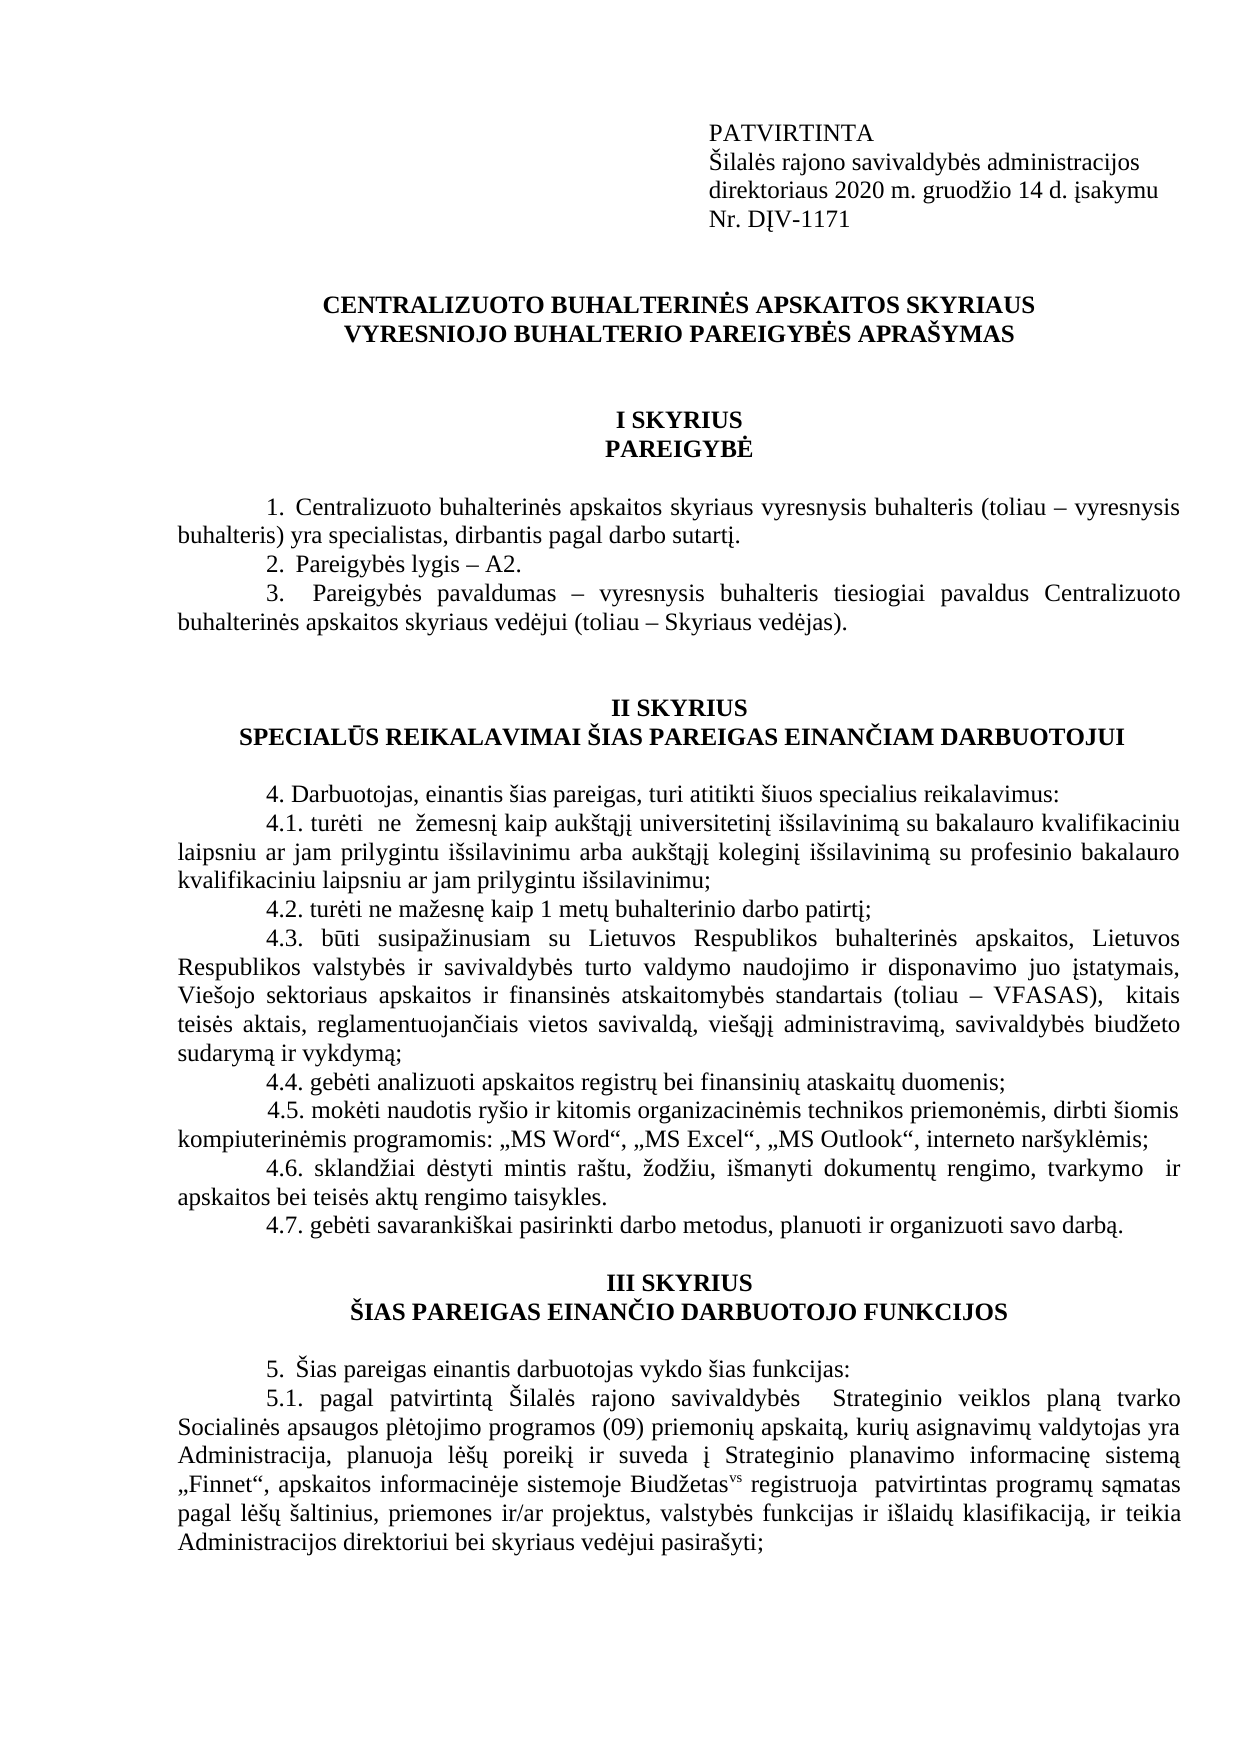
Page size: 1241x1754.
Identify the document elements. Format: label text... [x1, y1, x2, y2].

text 4.5. mokėti naudotis ryšio ir kitomis organizacinėmis technikos priemonėmis, dirbti šiomis kompiuterinėmis programomis: „MS Word“, „MS Excel“, „MS Outlook“, interneto naršyklėmis; [177, 1096, 1181, 1153]
text VYRESNIOJO BUHALTERIO PAREIGYBĖS APRAŠYMAS [177, 319, 1181, 348]
text 4. Darbuotojas, einantis šias pareigas, turi atitikti šiuos specialius reikalavimus: [177, 779, 1181, 808]
text ŠIAS PAREIGAS EINANČIO DARBUOTOJO FUNKCIJOS [177, 1297, 1181, 1326]
text 4.6. sklandžiai dėstyti mintis raštu, žodžiu, išmanyti dokumentų rengimo, tvarkymo ir apskaitos bei teisės aktų rengimo taisykles. [177, 1153, 1181, 1211]
text 5.1. pagal patvirtintą Šilalės rajono savivaldybės Strateginio veiklos planą tvarko Socialinės apsaugos plėtojimo programos (09) priemonių apskaitą, kurių asignavimų valdytojas yra Administracija, planuoja lėšų poreikį ir suveda į Strateginio planavimo informacinę sistemą „Finnet“, apskaitos informacinėje sistemoje Biudžetasvs registruoja patvirtintas programų sąmatas pagal lėšų šaltinius, priemones ir/ar projektus, valstybės funkcijas ir išlaidų klasifikaciją, ir teikia Administracijos direktoriui bei skyriaus vedėjui pasirašyti; [177, 1383, 1181, 1556]
list Pareigybės pavaldumas – vyresnysis buhalteris tiesiogiai pavaldus Centralizuoto buhalterinės apskaitos skyriaus vedėjui (toliau – Skyriaus vedėjas). [177, 578, 1181, 636]
text CENTRALIZUOTO BUHALTERINĖS APSKAITOS SKYRIAUS [177, 291, 1181, 319]
text PATVIRTINTA [709, 118, 1181, 147]
list Pareigybės lygis – A2. [252, 549, 1181, 578]
list Centralizuoto buhalterinės apskaitos skyriaus vyresnysis buhalteris (toliau – vyresnysis buhalteris) yra specialistas, dirbantis pagal darbo sutartį. [177, 492, 1181, 549]
text 4.7. gebėti savarankiškai pasirinkti darbo metodus, planuoti ir organizuoti savo darbą. [177, 1211, 1181, 1239]
text 4.3. būti susipažinusiam su Lietuvos Respublikos buhalterinės apskaitos, Lietuvos Respublikos valstybės ir savivaldybės turto valdymo naudojimo ir disponavimo juo įstatymais, Viešojo sektoriaus apskaitos ir finansinės atskaitomybės standartais (toliau – VFASAS), kitais teisės aktais, reglamentuojančiais vietos savivaldą, viešąjį administravimą, savivaldybės biudžeto sudarymą ir vykdymą; [177, 923, 1181, 1067]
text II SKYRIUS [177, 693, 1181, 722]
list Šias pareigas einantis darbuotojas vykdo šias funkcijas: [177, 1354, 1181, 1383]
text 4.1. turėti ne žemesnį kaip aukštąjį universitetinį išsilavinimą su bakalauro kvalifikaciniu laipsniu ar jam prilygintu išsilavinimu arba aukštąjį koleginį išsilavinimą su profesinio bakalauro kvalifikaciniu laipsniu ar jam prilygintu išsilavinimu; [177, 808, 1181, 894]
text PAREIGYBĖ [177, 434, 1181, 463]
text Šilalės rajono savivaldybės administracijos direktoriaus 2020 m. gruodžio 14 d. įsakymu Nr. DĮV-1171 [709, 147, 1181, 233]
text III SKYRIUS [177, 1268, 1181, 1297]
text 4.4. gebėti analizuoti apskaitos registrų bei finansinių ataskaitų duomenis; [177, 1067, 1181, 1096]
text SPECIALŪS REIKALAVIMAI ŠIAS PAREIGAS EINANČIAM DARBUOTOJUI [177, 722, 1181, 751]
text I SKYRIUS [177, 406, 1181, 434]
text 4.2. turėti ne mažesnę kaip 1 metų buhalterinio darbo patirtį; [177, 894, 1181, 923]
